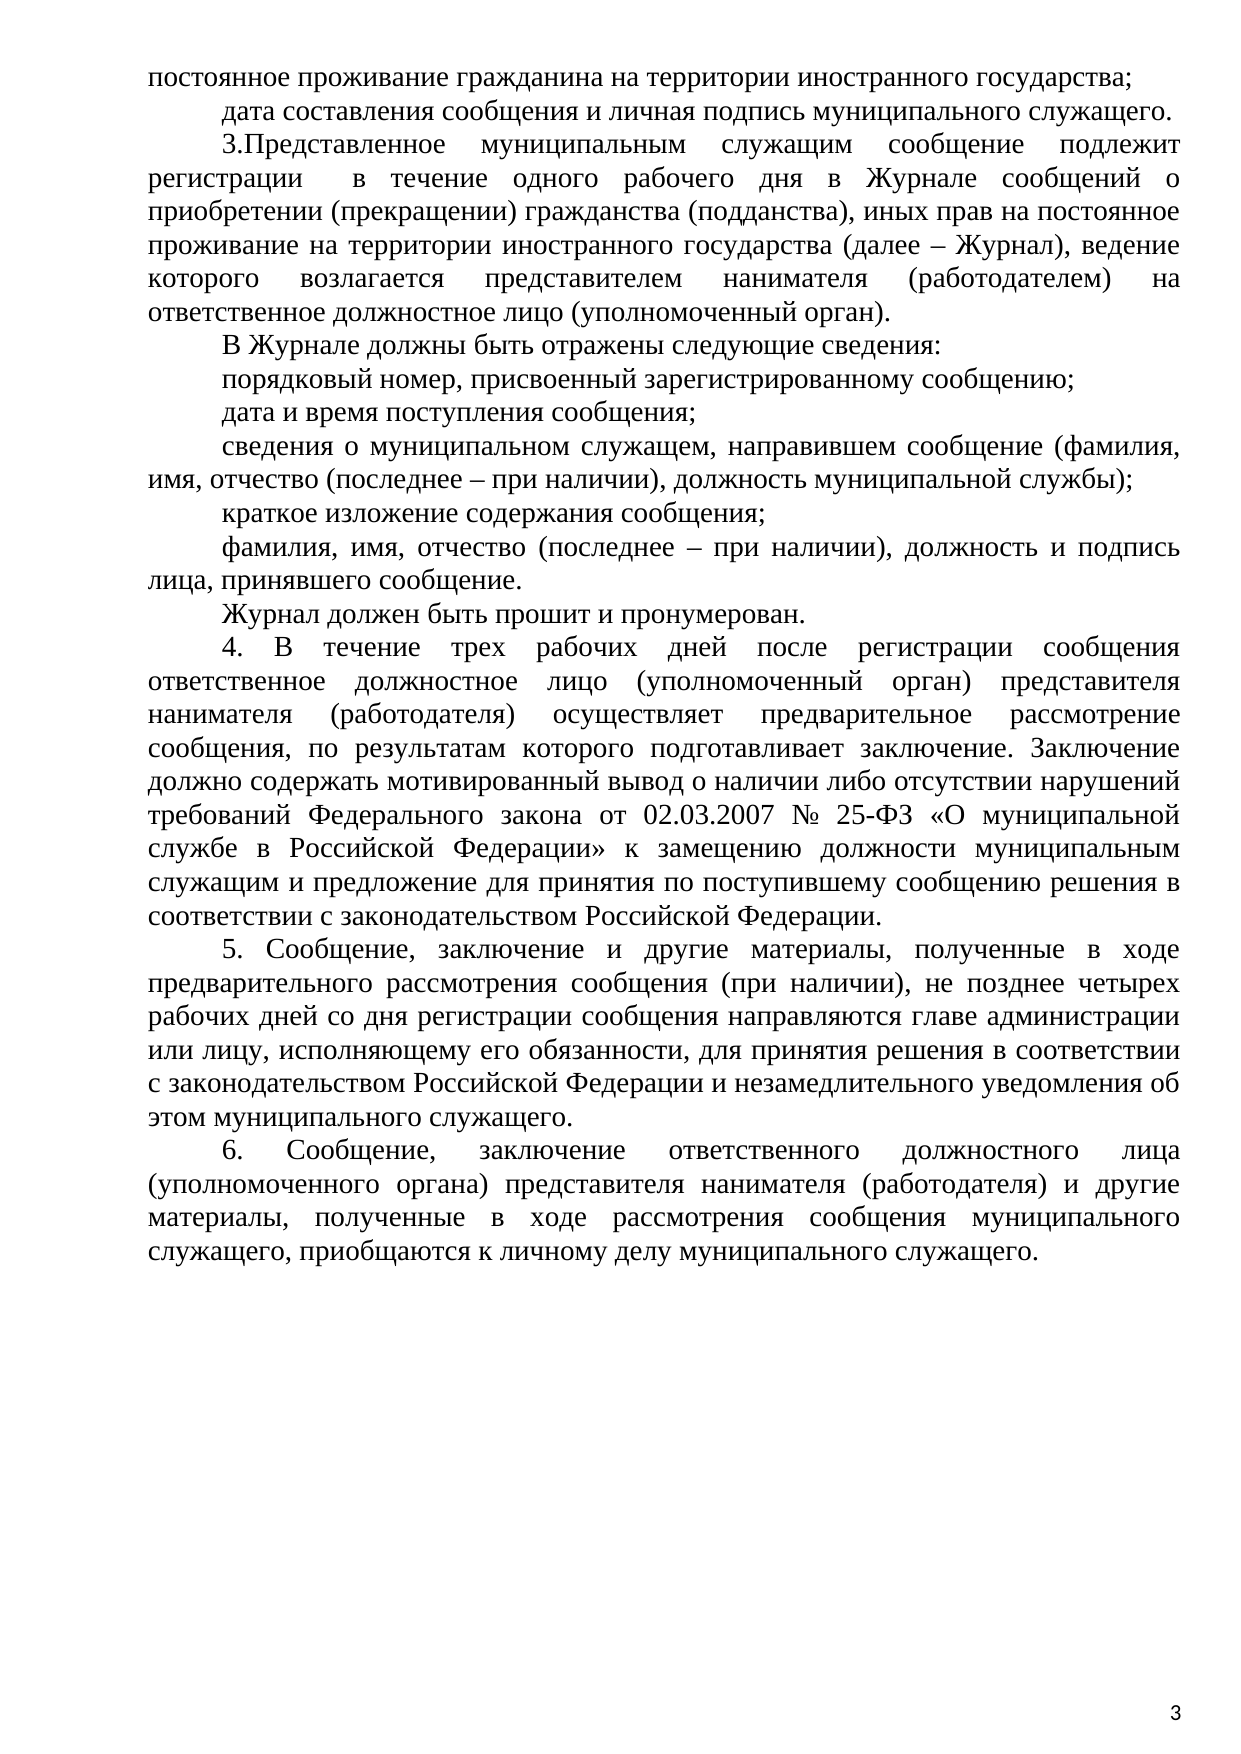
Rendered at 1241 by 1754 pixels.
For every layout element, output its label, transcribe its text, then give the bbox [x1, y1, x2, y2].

text дата составления сообщения и личная подпись муниципального служащего. [148, 93, 1181, 126]
text Журнал должен быть прошит и пронумерован. [148, 596, 1181, 629]
text 4. В течение трех рабочих дней после регистрации сообщения ответственное должностное лицо (уполномоченный орган) представителя нанимателя (работодателя) осуществляет предварительное рассмотрение сообщения, по результатам которого подготавливает заключение. Заключение должно содержать мотивированный вывод о наличии либо отсутствии нарушений требований Федерального закона от 02.03.2007 № 25-ФЗ «О муниципальной службе в Российской Федерации» к замещению должности муниципальным служащим и предложение для принятия по поступившему сообщению решения в соответствии с законодательством Российской Федерации. [148, 629, 1181, 931]
text фамилия, имя, отчество (последнее – при наличии), должность и подпись лица, принявшего сообщение. [148, 529, 1181, 596]
text дата и время поступления сообщения; [148, 394, 1181, 428]
text 3.Представленное муниципальным служащим сообщение подлежит регистрации в течение одного рабочего дня в Журнале сообщений о приобретении (прекращении) гражданства (подданства), иных прав на постоянное проживание на территории иностранного государства (далее – Журнал), ведение которого возлагается представителем нанимателя (работодателем) на ответственное должностное лицо (уполномоченный орган). [148, 126, 1181, 327]
text 6. Сообщение, заключение ответственного должностного лица (уполномоченного органа) представителя нанимателя (работодателя) и другие материалы, полученные в ходе рассмотрения сообщения муниципального служащего, приобщаются к личному делу муниципального служащего. [148, 1132, 1181, 1267]
text краткое изложение содержания сообщения; [148, 495, 1181, 529]
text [148, 59, 1181, 93]
text порядковый номер, присвоенный зарегистрированному сообщению; [148, 361, 1181, 394]
text 5. Сообщение, заключение и другие материалы, полученные в ходе предварительного рассмотрения сообщения (при наличии), не позднее четырех рабочих дней со дня регистрации сообщения направляются главе администрации или лицу, исполняющему его обязанности, для принятия решения в соответствии с законодательством Российской Федерации и незамедлительного уведомления об этом муниципального служащего. [148, 931, 1181, 1132]
text В Журнале должны быть отражены следующие сведения: [148, 327, 1181, 361]
text сведения о муниципальном служащем, направившем сообщение (фамилия, имя, отчество (последнее – при наличии), должность муниципальной службы); [148, 428, 1181, 495]
